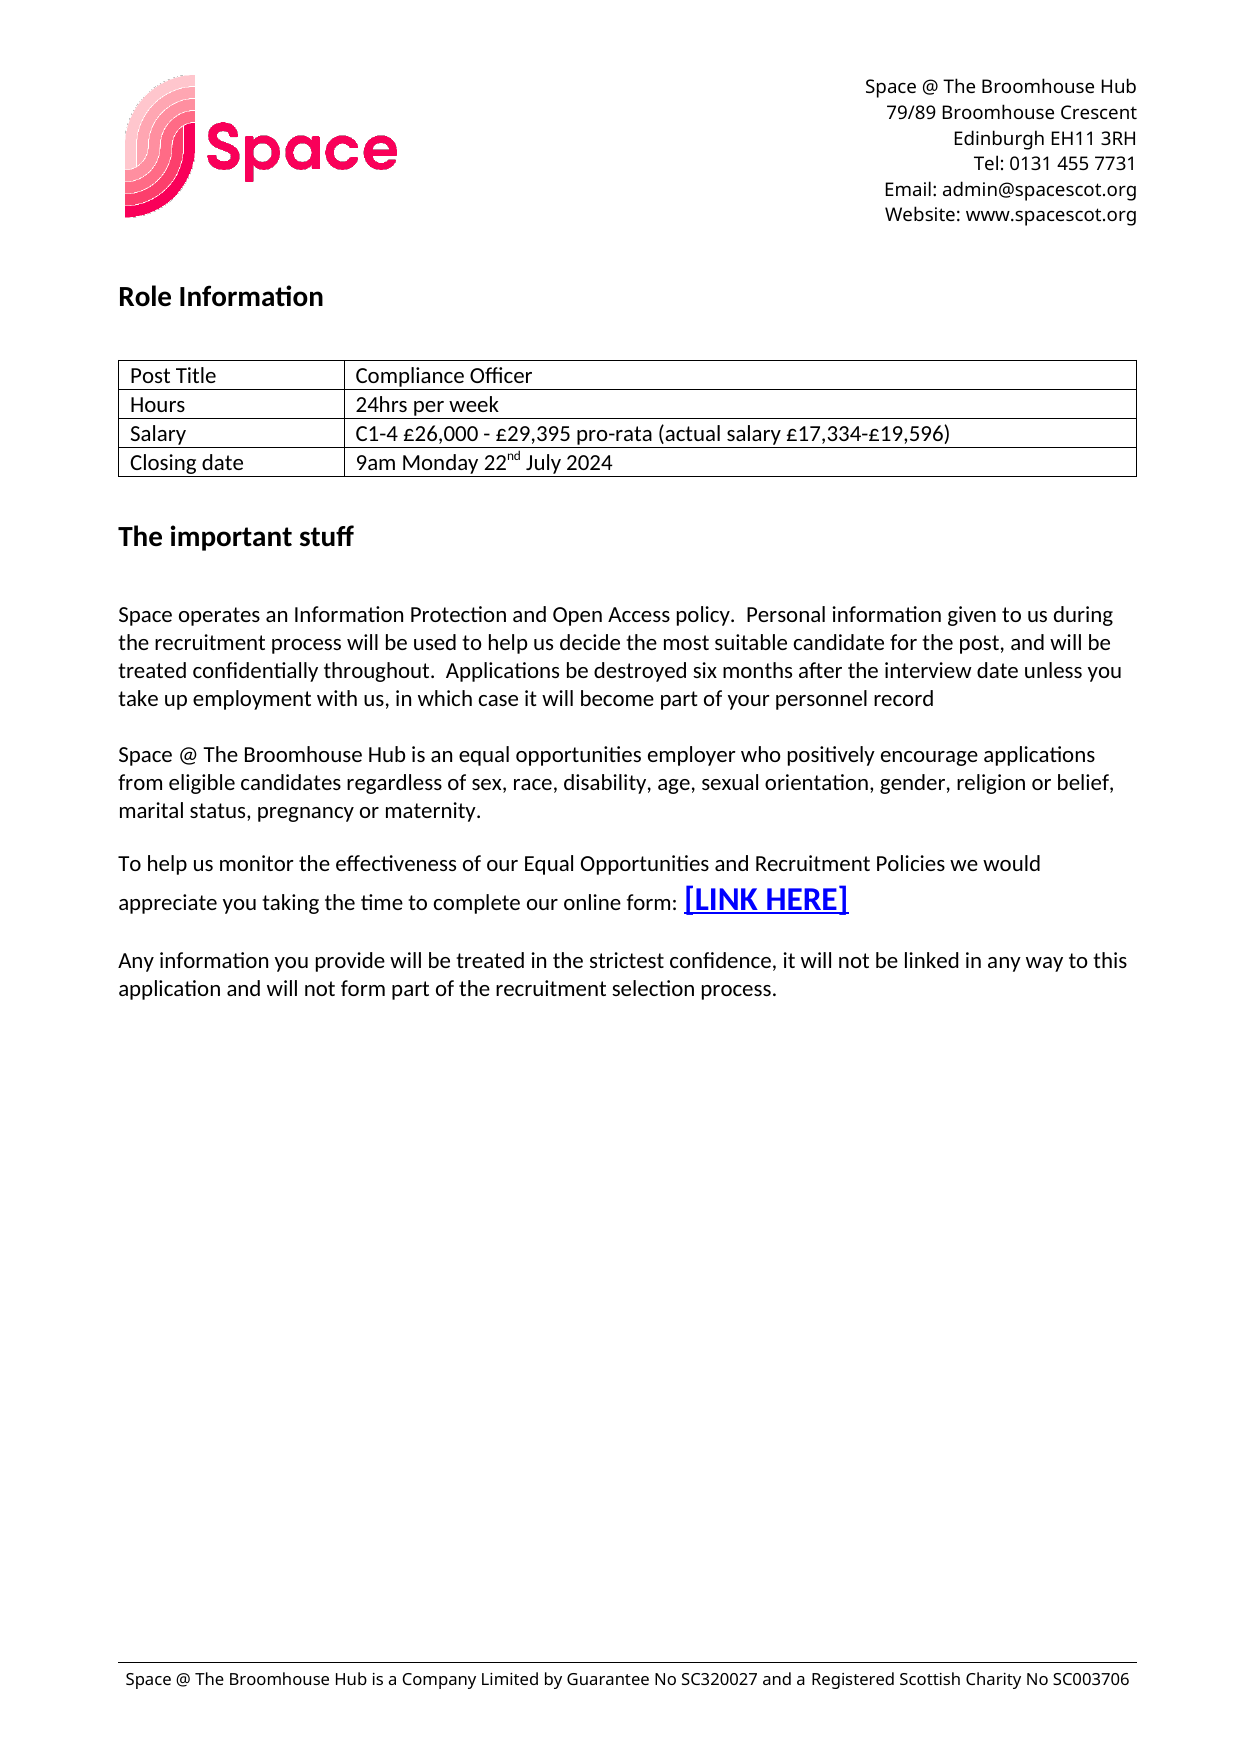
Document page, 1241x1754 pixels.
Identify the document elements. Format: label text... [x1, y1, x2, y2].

text Space operates an Information Protection and Open Access policy. Personal information given to us during the recruitment process will be used to help us decide the most suitable candidate for the post, and will be treated confidentially throughout. Applications be destroyed six months after the interview date unless you take up employment with us, in which case it will become part of your personnel record [118, 600, 1137, 712]
text Role Information [118, 278, 1137, 313]
table_cell 9am Monday 22nd July 2024 [345, 448, 1136, 476]
table_cell Salary [119, 419, 344, 447]
text The important stuff [118, 518, 1137, 554]
table_cell Hours [119, 390, 344, 418]
text Any information you provide will be treated in the strictest confidence, it will not be linked in any way to this application and will not form part of the recruitment selection process. [118, 946, 1137, 1002]
table_header Compliance Officer [345, 361, 1136, 389]
table_cell 24hrs per week [345, 390, 1136, 418]
text Space @ The Broomhouse Hub is an equal opportunities employer who positively encourage applications from eligible candidates regardless of sex, race, disability, age, sexual orientation, gender, religion or belief, marital status, pregnancy or maternity. [118, 740, 1137, 824]
table_cell C1-4 £26,000 - £29,395 pro-rata (actual salary £17,334-£19,596) [345, 419, 1136, 447]
picture [124, 75, 397, 218]
table_cell Closing date [119, 448, 344, 476]
text To help us monitor the effectiveness of our Equal Opportunities and Recruitment Policies we would appreciate you taking the time to complete our online form: [LINK HERE] [118, 849, 1137, 918]
table_header Post Title [119, 361, 344, 389]
